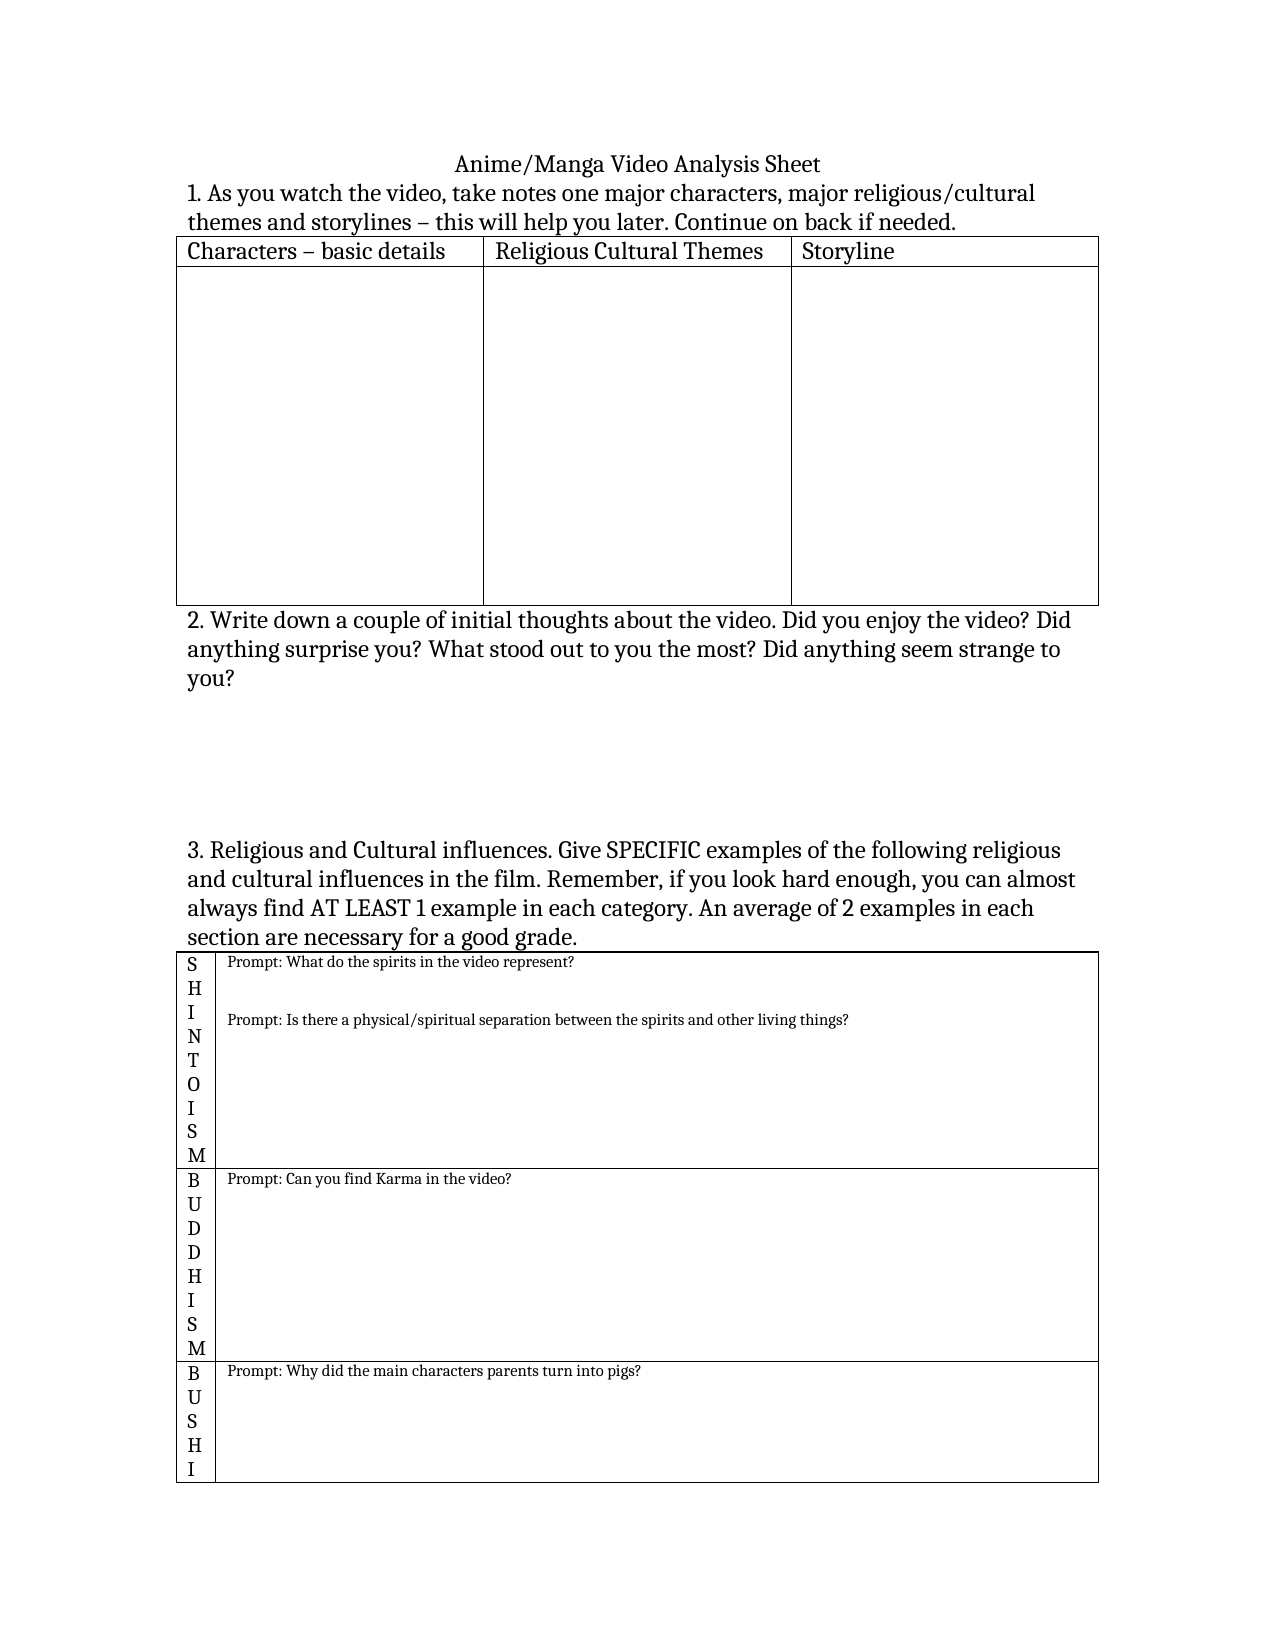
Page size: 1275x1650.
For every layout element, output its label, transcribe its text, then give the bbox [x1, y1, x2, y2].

table_cell [484, 267, 791, 605]
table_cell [216, 1362, 1098, 1482]
text 2. Write down a couple of initial thoughts about the video. Did you enjoy the video? Did anything surprise you? What stood out to you the most? Did anything seem strange to you? [187, 606, 1087, 693]
table_header Prompt: What do the spirits in the video represent? Prompt: Is there a physical/spiritual separation between the spirits and other living things? [216, 953, 1098, 1168]
table_cell [792, 267, 1098, 605]
table_header S H I N T O I S M [177, 953, 215, 1168]
text Anime/Manga Video Analysis Sheet [187, 150, 1087, 179]
table_cell Prompt: Can you find Karma in the video? [216, 1169, 1098, 1361]
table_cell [177, 1362, 215, 1482]
table_cell B U D D H I S M [177, 1169, 215, 1361]
text 3. Religious and Cultural influences. Give SPECIFIC examples of the following religious and cultural influences in the film. Remember, if you look hard enough, you can almost always find AT LEAST 1 example in each category. An average of 2 examples in each section are necessary for a good grade. [187, 836, 1087, 951]
table_header Characters – basic details [177, 237, 483, 266]
text 1. As you watch the video, take notes one major characters, major religious/cultural themes and storylines – this will help you later. Continue on back if needed. [187, 179, 1087, 236]
table_cell [177, 267, 483, 605]
table_header Religious Cultural Themes [484, 237, 791, 266]
table_header Storyline [792, 237, 1098, 266]
